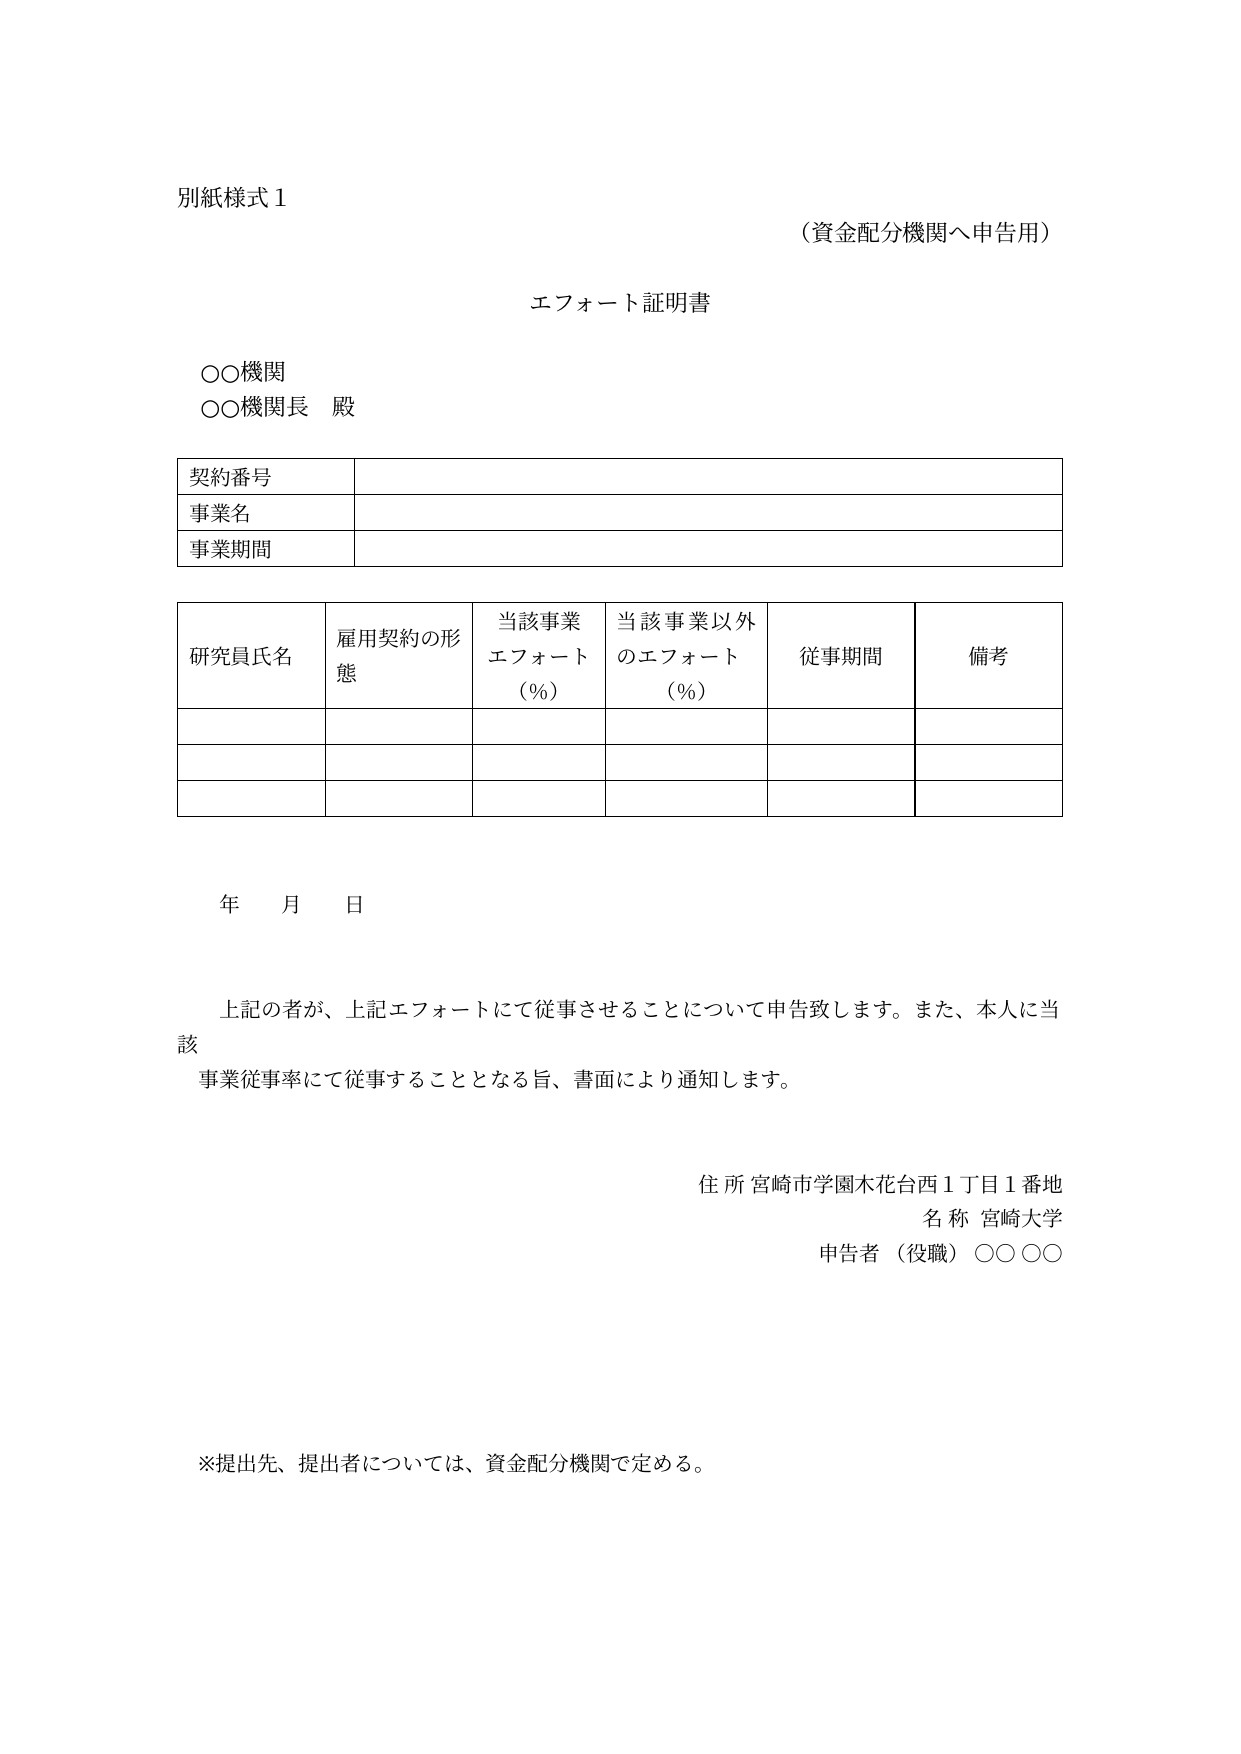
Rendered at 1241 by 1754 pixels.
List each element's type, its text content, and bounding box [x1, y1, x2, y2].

table_cell [768, 745, 914, 779]
table_cell [768, 781, 914, 816]
table_cell [355, 495, 1062, 530]
table_header 従事期間 [768, 603, 914, 708]
table_header 当該事業 エフォート （％） [473, 603, 605, 708]
table_header 雇用契約の形態 [326, 603, 472, 708]
table_cell 事業名 [178, 495, 354, 530]
table_header 契約番号 [178, 459, 354, 494]
table_cell [326, 781, 472, 816]
text 事業従事率にて従事することとなる旨、書面により通知します。 [177, 1061, 1063, 1096]
table_cell [178, 745, 325, 779]
table_header 研究員氏名 [178, 603, 325, 708]
text エフォート証明書 [177, 284, 1063, 319]
table_cell [916, 781, 1062, 816]
table_cell [355, 531, 1062, 566]
table_cell [606, 745, 767, 779]
table_cell [606, 709, 767, 744]
text ○○機関 [177, 353, 1063, 388]
text ※提出先、提出者については、資金配分機関で定める。 [177, 1445, 1063, 1479]
table_cell [473, 781, 605, 816]
table_cell [178, 709, 325, 744]
table_cell [606, 781, 767, 816]
table_cell [473, 709, 605, 744]
text 上記の者が、上記エフォートにて従事させることについて申告致します。また、本人に当該 [177, 991, 1063, 1061]
table_header 備考 [916, 603, 1062, 708]
table_header [355, 459, 1062, 494]
table_header 当該事業以外のエフォート （％） [606, 603, 767, 708]
table_cell 事業期間 [178, 531, 354, 566]
table_cell [326, 745, 472, 779]
text 申告者 （役職） ○○ ○○ [177, 1235, 1063, 1270]
text （資金配分機関へ申告用） [177, 214, 1063, 249]
table_cell [178, 781, 325, 816]
text ○○機関長 殿 [177, 388, 1063, 423]
table_cell [916, 745, 1062, 779]
text 住 所 宮崎市学園木花台西１丁目１番地 [177, 1166, 1063, 1200]
table_cell [473, 745, 605, 779]
text 別紙様式１ [177, 179, 1063, 214]
text 年 月 日 [177, 886, 1063, 921]
table_cell [768, 709, 914, 744]
table_cell [916, 709, 1062, 744]
table_cell [326, 709, 472, 744]
text 名 称 宮崎大学 [177, 1200, 1063, 1235]
